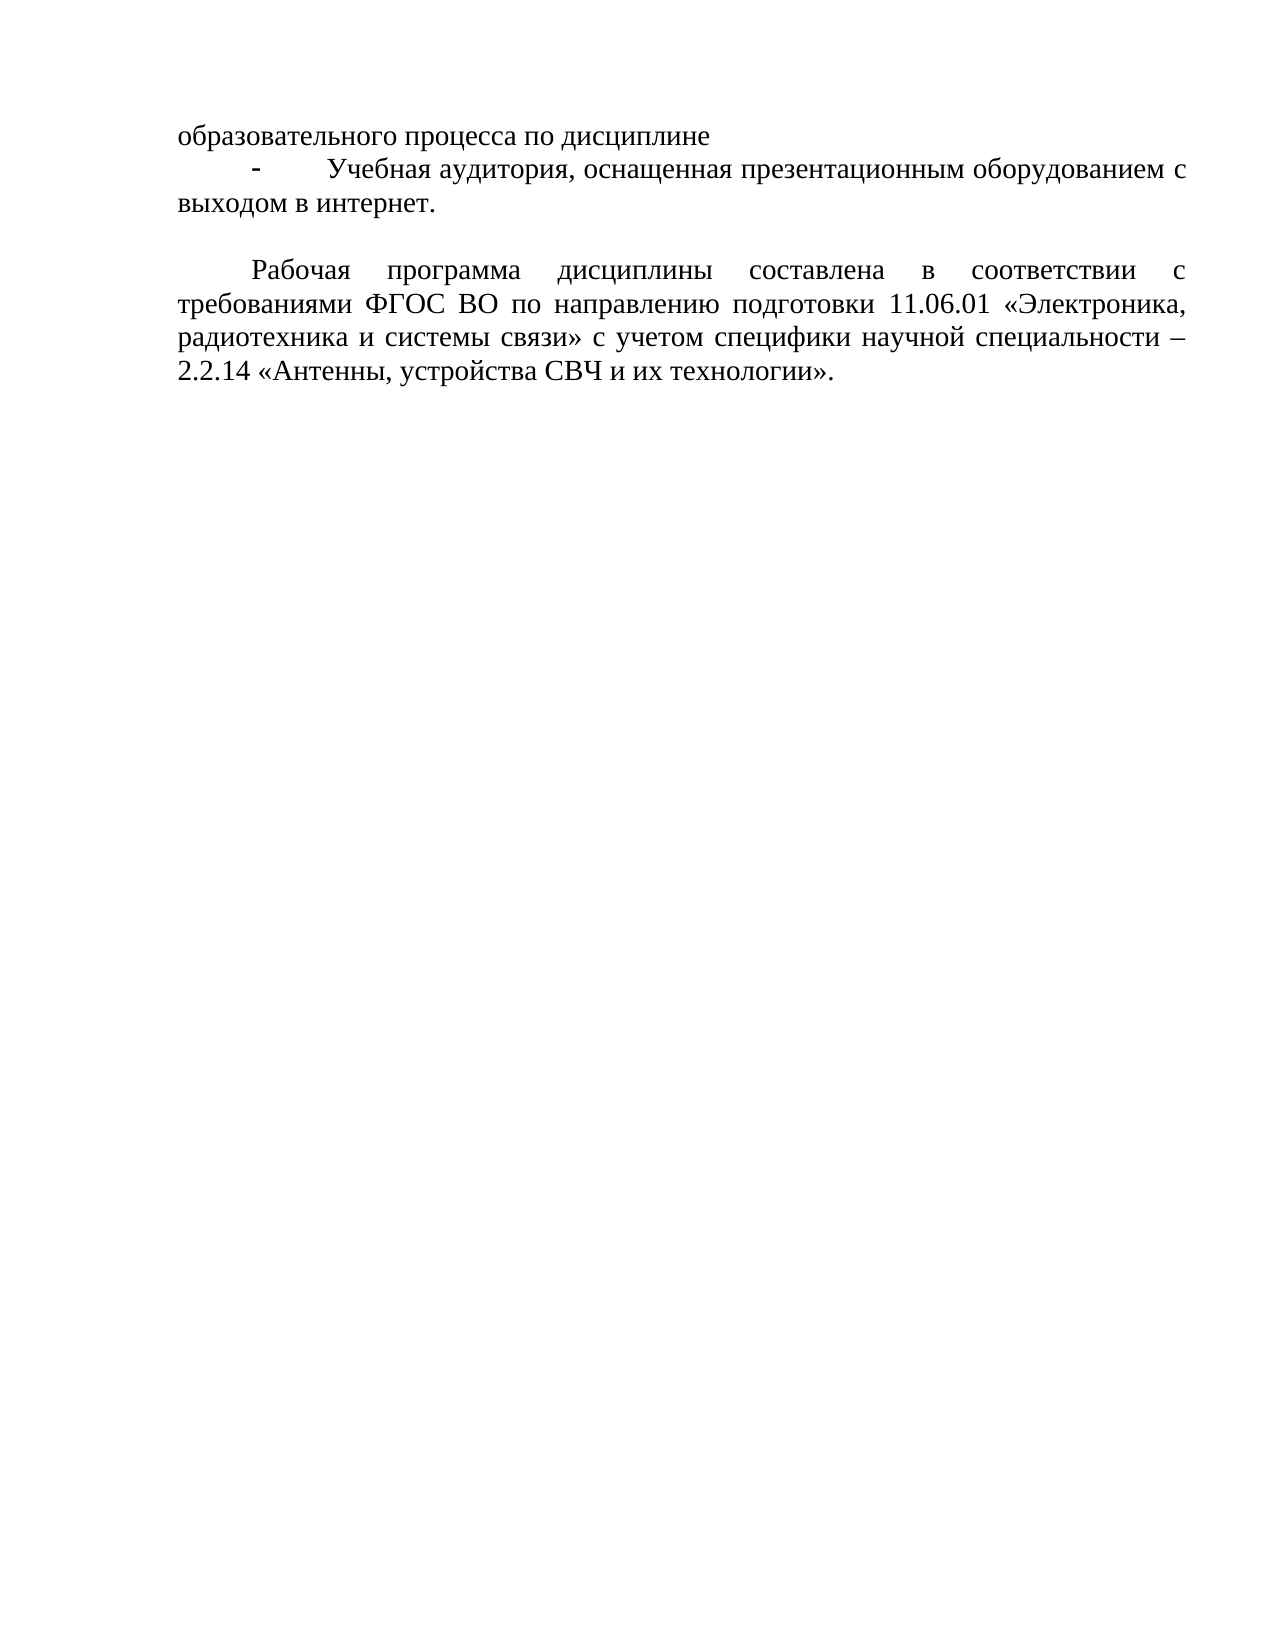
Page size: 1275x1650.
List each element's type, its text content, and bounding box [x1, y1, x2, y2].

list Учебная аудитория, оснащенная презентационным оборудованием с выходом в интернет. [177, 152, 1186, 219]
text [177, 118, 1186, 152]
text Рабочая программа дисциплины составлена в соответствии с требованиями ФГОС ВО по направлению подготовки 11.06.01 «Электроника, радиотехника и системы связи» с учетом специфики научной специальности – 2.2.14 «Антенны, устройства СВЧ и их технологии». [177, 252, 1186, 387]
